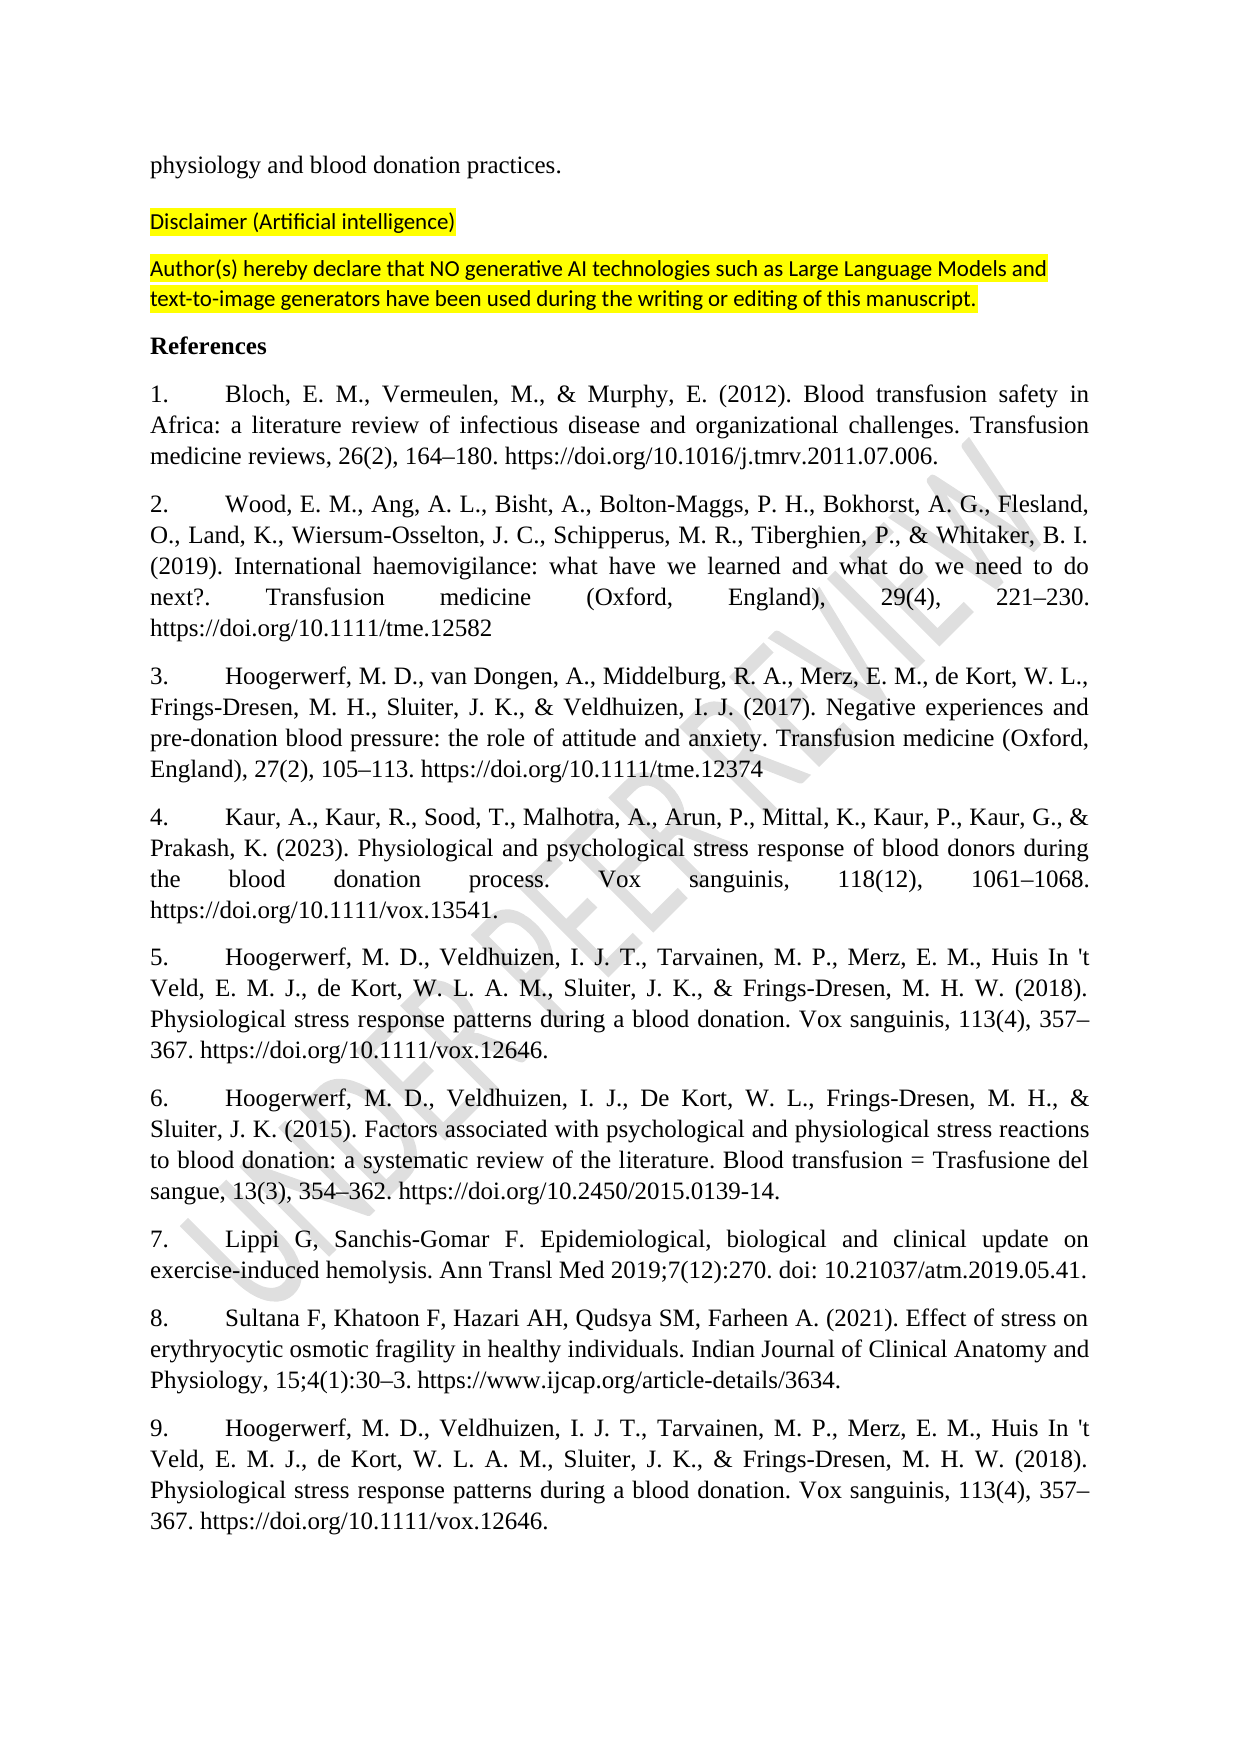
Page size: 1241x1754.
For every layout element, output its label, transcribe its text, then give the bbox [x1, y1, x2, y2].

text 5. Hoogerwerf, M. D., Veldhuizen, I. J. T., Tarvainen, M. P., Merz, E. M., Huis In 't Veld, E. M. J., de Kort, W. L. A. M., Sluiter, J. K., & Frings-Dresen, M. H. W. (2018). Physiological stress response patterns during a blood donation. Vox sanguinis, 113(4), 357–367. https://doi.org/10.1111/vox.12646. [150, 942, 1090, 1064]
text 7. Lippi G, Sanchis-Gomar F. Epidemiological, biological and clinical update on exercise-induced hemolysis. Ann Transl Med 2019;7(12):270. doi: 10.21037/atm.2019.05.41. [150, 1224, 1090, 1284]
text References [150, 331, 1090, 360]
text 8. Sultana F, Khatoon F, Hazari AH, Qudsya SM, Farheen A. (2021). Effect of stress on erythryocytic osmotic fragility in healthy individuals. Indian Journal of Clinical Anatomy and Physiology, 15;4(1):30–3. https://www.ijcap.org/article-details/3634. [150, 1303, 1090, 1394]
text 9. Hoogerwerf, M. D., Veldhuizen, I. J. T., Tarvainen, M. P., Merz, E. M., Huis In 't Veld, E. M. J., de Kort, W. L. A. M., Sluiter, J. K., & Frings-Dresen, M. H. W. (2018). Physiological stress response patterns during a blood donation. Vox sanguinis, 113(4), 357–367. https://doi.org/10.1111/vox.12646. [150, 1413, 1090, 1535]
text Disclaimer (Artificial intelligence) [150, 207, 1090, 236]
text 3. Hoogerwerf, M. D., van Dongen, A., Middelburg, R. A., Merz, E. M., de Kort, W. L., Frings-Dresen, M. H., Sluiter, J. K., & Veldhuizen, I. J. (2017). Negative experiences and pre-donation blood pressure: the role of attitude and anxiety. Transfusion medicine (Oxford, England), 27(2), 105–113. https://doi.org/10.1111/tme.12374 [150, 661, 1090, 783]
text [150, 150, 1090, 179]
text 2. Wood, E. M., Ang, A. L., Bisht, A., Bolton-Maggs, P. H., Bokhorst, A. G., Flesland, O., Land, K., Wiersum-Osselton, J. C., Schipperus, M. R., Tiberghien, P., & Whitaker, B. I. (2019). International haemovigilance: what have we learned and what do we need to do next?. Transfusion medicine (Oxford, England), 29(4), 221–230. https://doi.org/10.1111/tme.12582 [150, 489, 1090, 642]
text Author(s) hereby declare that NO generative AI technologies such as Large Language Models and text-to-image generators have been used during the writing or editing of this manuscript. [150, 254, 1090, 313]
text 6. Hoogerwerf, M. D., Veldhuizen, I. J., De Kort, W. L., Frings-Dresen, M. H., & Sluiter, J. K. (2015). Factors associated with psychological and physiological stress reactions to blood donation: a systematic review of the literature. Blood transfusion = Trasfusione del sangue, 13(3), 354–362. https://doi.org/10.2450/2015.0139-14. [150, 1083, 1090, 1205]
text 1. Bloch, E. M., Vermeulen, M., & Murphy, E. (2012). Blood transfusion safety in Africa: a literature review of infectious disease and organizational challenges. Transfusion medicine reviews, 26(2), 164–180. https://doi.org/10.1016/j.tmrv.2011.07.006. [150, 379, 1090, 470]
text 4. Kaur, A., Kaur, R., Sood, T., Malhotra, A., Arun, P., Mittal, K., Kaur, P., Kaur, G., & Prakash, K. (2023). Physiological and psychological stress response of blood donors during the blood donation process. Vox sanguinis, 118(12), 1061–1068. https://doi.org/10.1111/vox.13541. [150, 802, 1090, 923]
